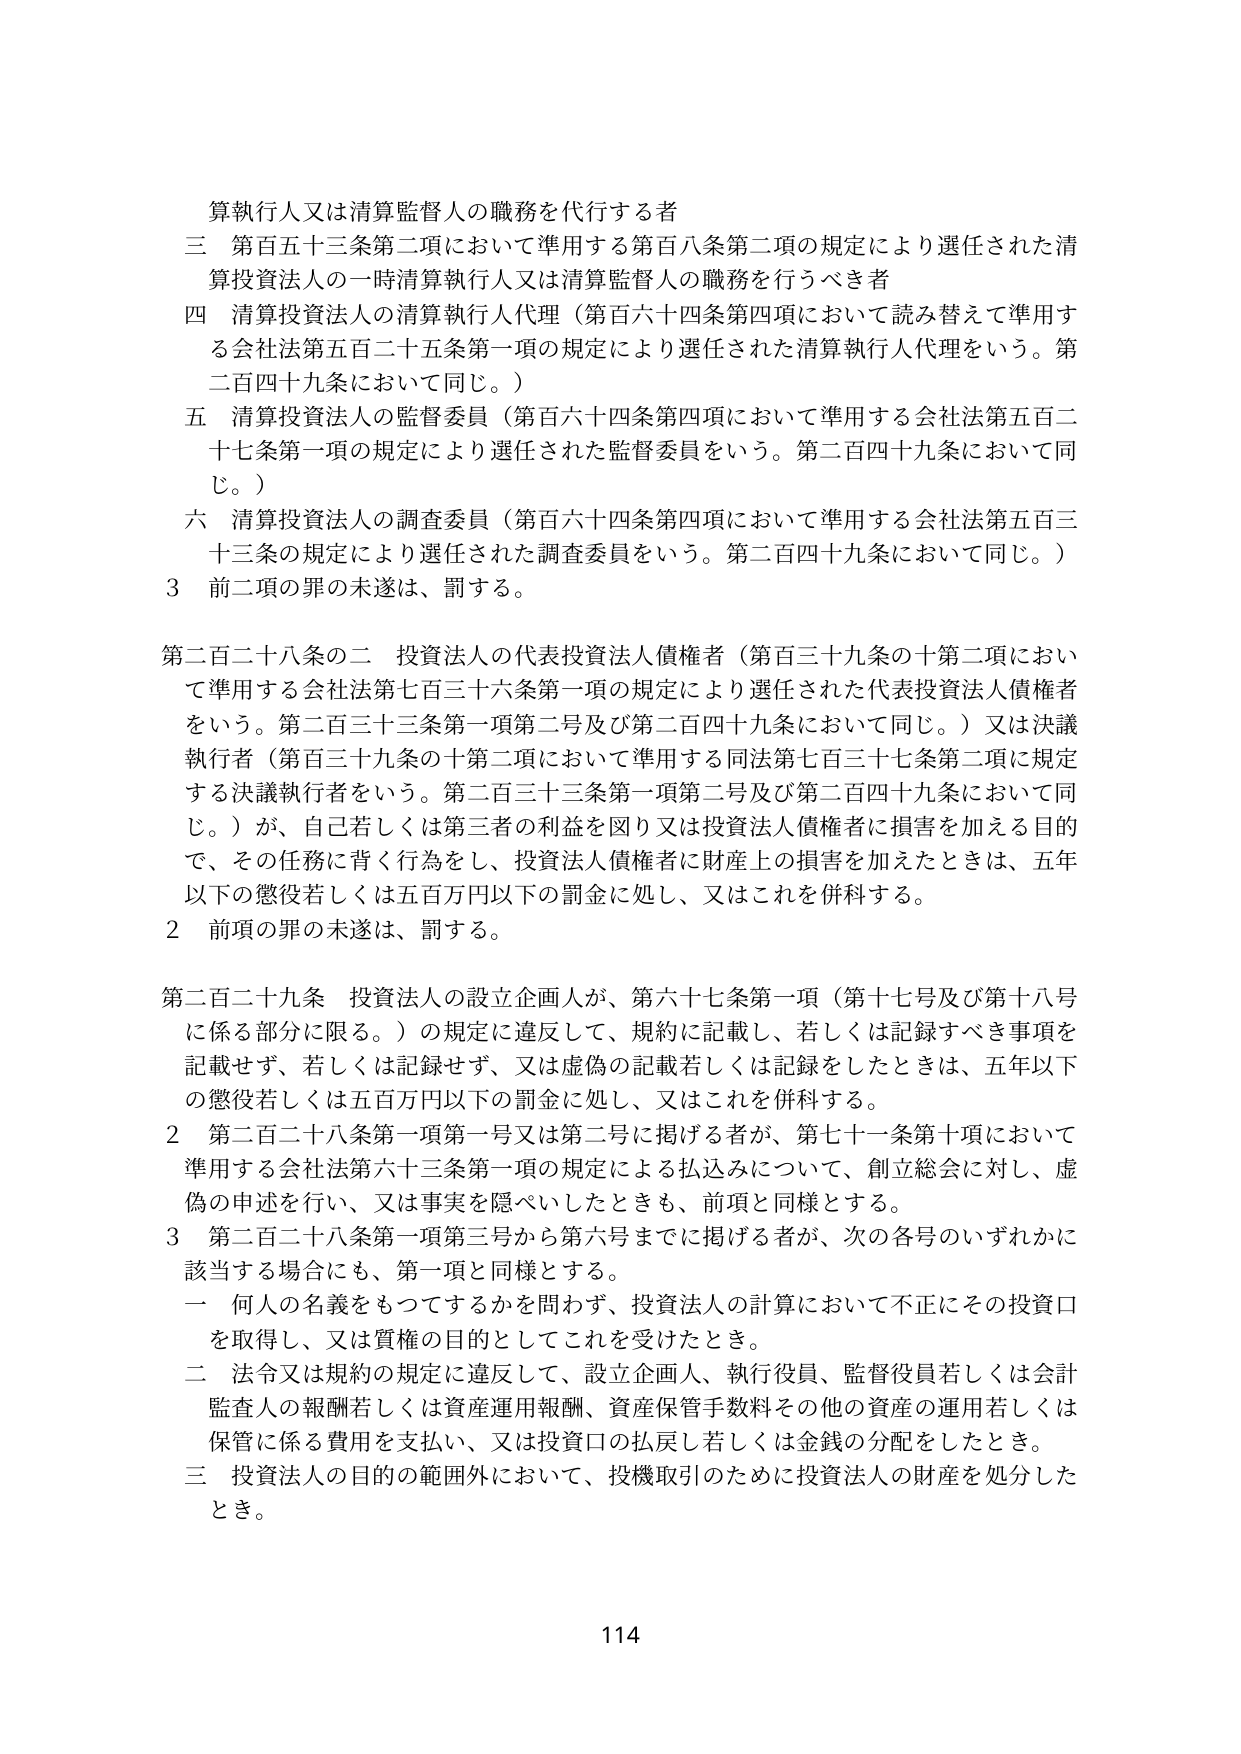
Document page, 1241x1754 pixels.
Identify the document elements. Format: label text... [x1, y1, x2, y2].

text 二 法令又は規約の規定に違反して、設立企画人、執行役員、監督役員若しくは会計監査人の報酬若しくは資産運用報酬、資産保管手数料その他の資産の運用若しくは保管に係る費用を支払い、又は投資口の払戻し若しくは金銭の分配をしたとき。 [184, 1355, 1079, 1458]
text 五 清算投資法人の監督委員（第百六十四条第四項において準用する会社法第五百二十七条第一項の規定により選任された監督委員をいう。第二百四十九条において同じ。） [184, 399, 1079, 501]
text 三 第百五十三条第二項において準用する第百八条第二項の規定により選任された清算投資法人の一時清算執行人又は清算監督人の職務を行うべき者 [184, 228, 1079, 296]
text 一 何人の名義をもつてするかを問わず、投資法人の計算において不正にその投資口を取得し、又は質権の目的としてこれを受けたとき。 [184, 1287, 1079, 1355]
text ３ 前二項の罪の未遂は、罰する。 [161, 569, 1079, 604]
text ２ 前項の罪の未遂は、罰する。 [161, 911, 1079, 945]
text 三 投資法人の目的の範囲外において、投機取引のために投資法人の財産を処分したとき。 [184, 1458, 1079, 1526]
text 四 清算投資法人の清算執行人代理（第百六十四条第四項において読み替えて準用する会社法第五百二十五条第一項の規定により選任された清算執行人代理をいう。第二百四十九条において同じ。） [184, 296, 1079, 399]
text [184, 194, 1079, 228]
text 第二百二十八条の二 投資法人の代表投資法人債権者（第百三十九条の十第二項において準用する会社法第七百三十六条第一項の規定により選任された代表投資法人債権者をいう。第二百三十三条第一項第二号及び第二百四十九条において同じ。）又は決議執行者（第百三十九条の十第二項において準用する同法第七百三十七条第二項に規定する決議執行者をいう。第二百三十三条第一項第二号及び第二百四十九条において同じ。）が、自己若しくは第三者の利益を図り又は投資法人債権者に損害を加える目的で、その任務に背く行為をし、投資法人債権者に財産上の損害を加えたときは、五年以下の懲役若しくは五百万円以下の罰金に処し、又はこれを併科する。 [161, 638, 1079, 911]
text ２ 第二百二十八条第一項第一号又は第二号に掲げる者が、第七十一条第十項において準用する会社法第六十三条第一項の規定による払込みについて、創立総会に対し、虚偽の申述を行い、又は事実を隠ぺいしたときも、前項と同様とする。 [161, 1116, 1079, 1219]
text 第二百二十九条 投資法人の設立企画人が、第六十七条第一項（第十七号及び第十八号に係る部分に限る。）の規定に違反して、規約に記載し、若しくは記録すべき事項を記載せず、若しくは記録せず、又は虚偽の記載若しくは記録をしたときは、五年以下の懲役若しくは五百万円以下の罰金に処し、又はこれを併科する。 [161, 979, 1079, 1116]
text 六 清算投資法人の調査委員（第百六十四条第四項において準用する会社法第五百三十三条の規定により選任された調査委員をいう。第二百四十九条において同じ。） [184, 501, 1079, 569]
text ３ 第二百二十八条第一項第三号から第六号までに掲げる者が、次の各号のいずれかに該当する場合にも、第一項と同様とする。 [161, 1219, 1079, 1287]
